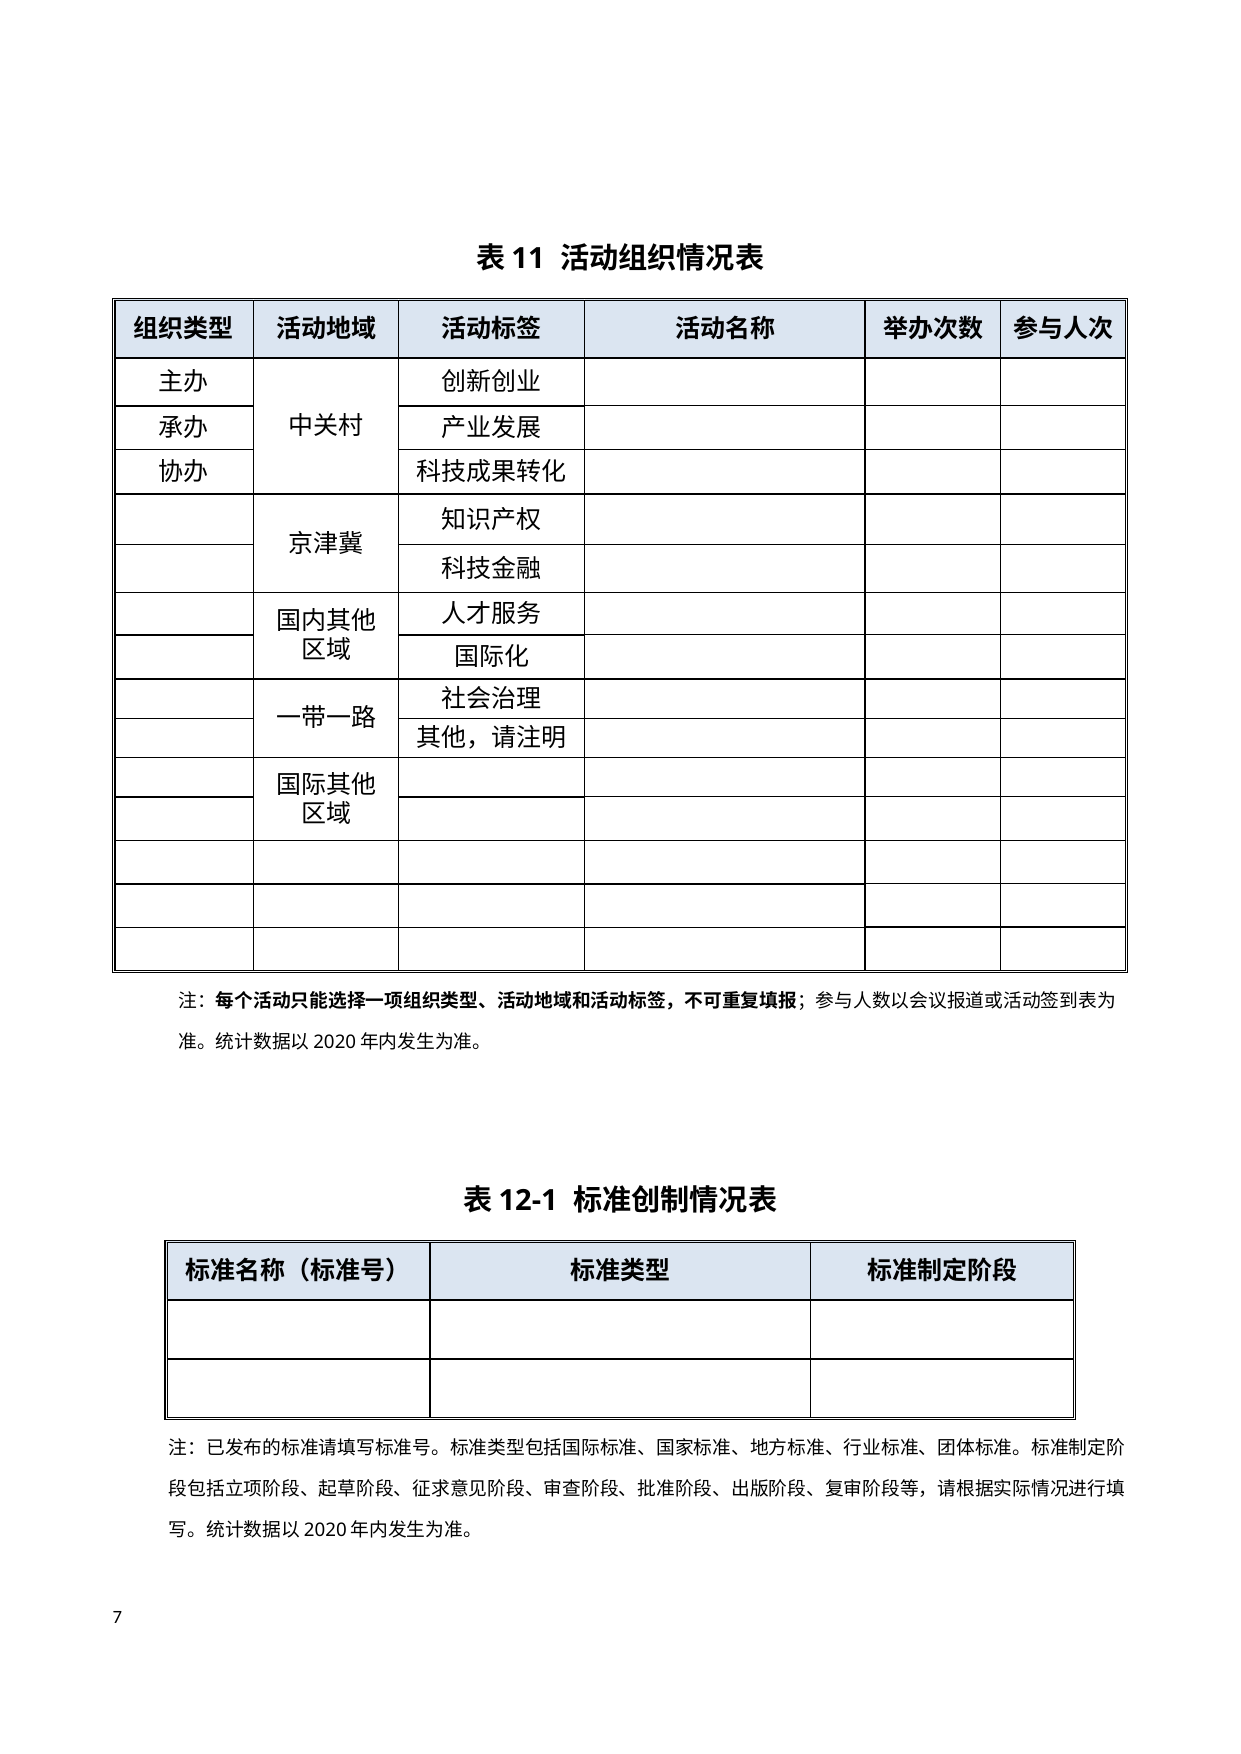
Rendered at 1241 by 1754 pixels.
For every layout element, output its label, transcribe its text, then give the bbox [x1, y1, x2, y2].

table_cell [1001, 884, 1125, 926]
table_cell 国内其他区域 [254, 593, 398, 678]
table_cell [116, 798, 253, 839]
table_cell [116, 719, 253, 757]
table_cell 协办 [116, 450, 253, 493]
table_cell 创新创业 [399, 359, 584, 405]
table_cell [585, 758, 864, 796]
table_cell [116, 593, 253, 634]
table_cell [1001, 359, 1125, 405]
table_cell [866, 450, 1000, 493]
table_cell [866, 719, 1000, 757]
table_cell 人才服务 [399, 593, 584, 634]
table_cell [866, 545, 1000, 592]
table_cell [866, 884, 1000, 926]
text 表12-1 标准创制情况表 [112, 1176, 1128, 1219]
table_cell [585, 495, 864, 544]
table_cell 科技成果转化 [399, 450, 584, 493]
table_cell [1001, 928, 1125, 970]
table_cell [1001, 545, 1125, 592]
table_cell [254, 928, 398, 970]
table_header 举办次数 [866, 301, 1000, 357]
table_header 参与人次 [1001, 301, 1125, 357]
table_cell 中关村 [254, 359, 398, 493]
table_cell [585, 593, 864, 634]
table_cell [585, 680, 864, 717]
table_cell 其他，请注明 [399, 719, 584, 757]
table_cell [866, 758, 1000, 796]
table_cell 知识产权 [399, 495, 584, 544]
table_header 活动标签 [399, 301, 584, 357]
text 注：每个活动只能选择一项组织类型、活动地域和活动标签，不可重复填报；参与人数以会议报道或活动签到表为准。统计数据以2020年内发生为准。 [178, 986, 1128, 1053]
table_cell [1001, 495, 1125, 544]
table_cell [1001, 680, 1125, 717]
table_cell 社会治理 [399, 680, 584, 717]
table_header 标准制定阶段 [811, 1243, 1073, 1299]
text 注：已发布的标准请填写标准号。标准类型包括国际标准、国家标准、地方标准、行业标准、团体标准。标准制定阶段包括立项阶段、起草阶段、征求意见阶段、审查阶段、批准阶段、出版阶段、复审阶段等，请根据实际情况进行填写。统计数据以2020年内发生为准。 [169, 1433, 1128, 1541]
table_cell 产业发展 [399, 407, 584, 448]
table_cell [431, 1301, 810, 1358]
table_cell 京津冀 [254, 495, 398, 592]
table_cell [1001, 635, 1125, 678]
table_header 活动名称 [585, 301, 864, 357]
table_cell [585, 719, 864, 757]
table_cell [585, 359, 864, 405]
table_cell [585, 885, 864, 926]
table_cell 国际其他区域 [254, 758, 398, 839]
table_cell [1001, 841, 1125, 883]
table_header 组织类型 [116, 301, 253, 357]
table_cell [1001, 758, 1125, 796]
table_cell [116, 495, 253, 544]
table_cell [866, 359, 1000, 405]
table_cell [399, 798, 584, 839]
table_cell [399, 928, 584, 970]
table_cell [1001, 450, 1125, 493]
table_cell [116, 636, 253, 678]
table_cell [399, 885, 584, 926]
table_cell [811, 1360, 1073, 1417]
table_cell [866, 495, 1000, 544]
table_cell [1001, 406, 1125, 448]
table_cell 主办 [116, 359, 253, 405]
table_cell [116, 545, 253, 592]
table_cell [866, 593, 1000, 634]
table_cell [116, 928, 253, 970]
table_header 标准名称（标准号） [168, 1243, 429, 1299]
table_cell [585, 841, 864, 883]
table_cell [116, 885, 253, 926]
table_cell [168, 1360, 429, 1417]
table_cell [866, 680, 1000, 717]
table_cell [866, 406, 1000, 448]
table_cell [1001, 797, 1125, 839]
table_cell [431, 1360, 810, 1417]
table_cell [116, 841, 253, 883]
table_cell [866, 635, 1000, 678]
table_cell [585, 928, 864, 970]
table_cell 一带一路 [254, 680, 398, 757]
table_cell [866, 841, 1000, 883]
table_header 标准类型 [431, 1243, 810, 1299]
table_header 活动地域 [254, 301, 398, 357]
table_cell [116, 680, 253, 717]
table_cell [1001, 719, 1125, 757]
table_cell [168, 1301, 429, 1358]
table_cell [254, 885, 398, 926]
table_cell [399, 758, 584, 796]
table_cell [811, 1301, 1073, 1358]
table_cell 国际化 [399, 636, 584, 678]
table_cell [866, 797, 1000, 839]
table_cell [254, 841, 398, 883]
table_cell [399, 841, 584, 883]
table_cell [585, 545, 864, 592]
table_cell [585, 406, 864, 448]
table_cell [585, 797, 864, 839]
table_cell [866, 928, 1000, 970]
table_cell 科技金融 [399, 545, 584, 592]
table_cell [585, 635, 864, 678]
table_cell [1001, 593, 1125, 634]
text 表11 活动组织情况表 [112, 234, 1128, 277]
table_cell 承办 [116, 407, 253, 448]
table_cell [585, 450, 864, 493]
table_cell [116, 758, 253, 796]
